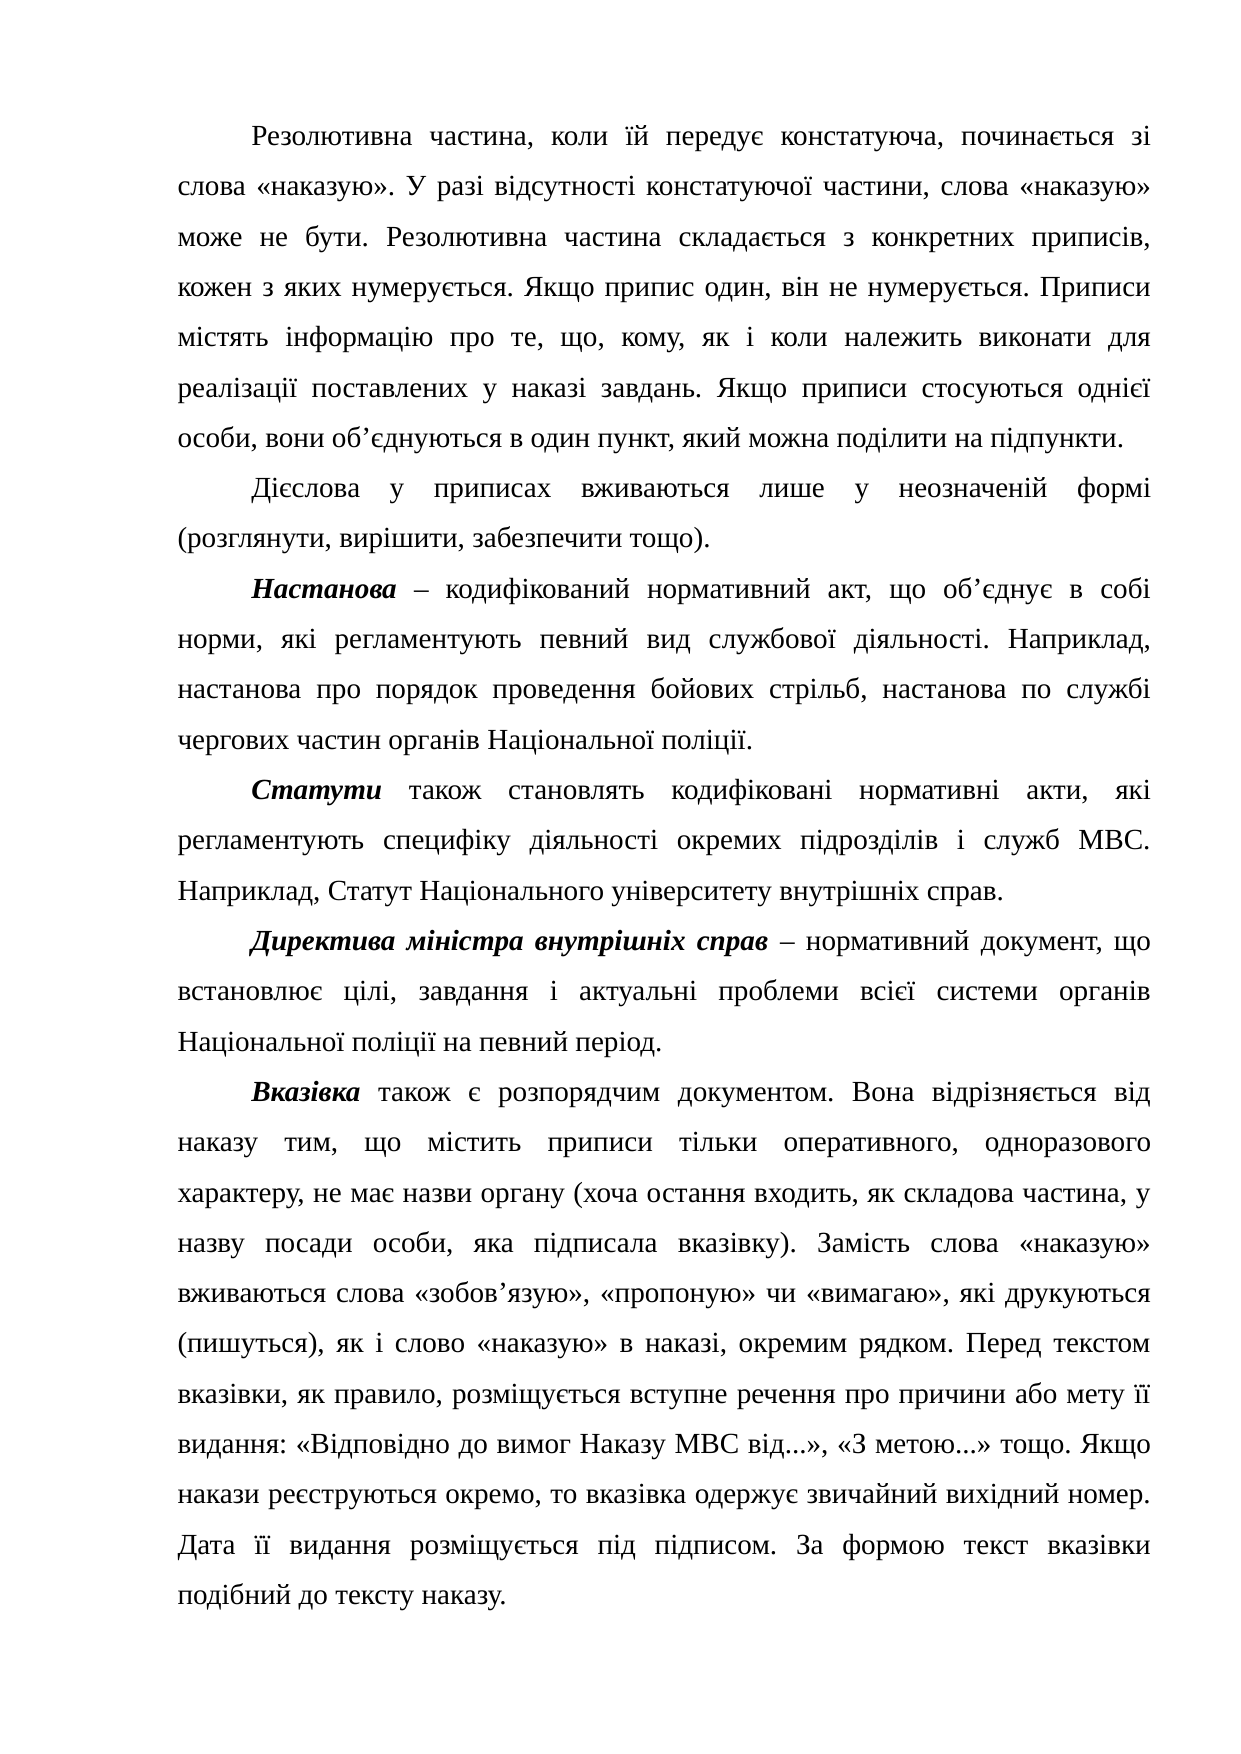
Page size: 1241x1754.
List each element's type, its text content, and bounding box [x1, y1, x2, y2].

text Вказівка також є розпорядчим документом. Вона відрізняється від наказу тим, що містить приписи тільки оперативного, одноразового характеру, не має назви органу (хоча остання входить, як складова частина, у назву посади особи, яка підписала вказівку). Замість слова «наказую» вживаються слова «зобов’язую», «пропоную» чи «вимагаю», які друкуються (пишуться), як і слово «наказую» в наказі, окремим рядком. Перед текстом вказівки, як правило, розміщується вступне речення про причини або мету її видання: «Відповідно до вимог Наказу МВС від...», «З метою...» тощо. Якщо накази реєструються окремо, то вказівка одержує звичайний вихідний номер. Дата її видання розміщується під підписом. За формою текст вказівки подібний до тексту наказу. [177, 1074, 1152, 1611]
text Дієслова у приписах вживаються лише у неозначеній формі (розглянути, вирішити, забезпечити тощо). [177, 470, 1152, 554]
text Статути також становлять кодифіковані нормативні акти, які регламентують специфіку діяльності окремих підрозділів і служб МВС. Наприклад, Статут Національного університету внутрішніх справ. [177, 772, 1152, 906]
text Настанова – кодифікований нормативний акт, що об’єднує в собі норми, які регламентують певний вид службової діяльності. Наприклад, настанова про порядок проведення бойових стрільб, настанова по службі чергових частин органів Національної поліції. [177, 571, 1152, 755]
text Директива міністра внутрішніх справ – нормативний документ, що встановлює цілі, завдання і актуальні проблеми всієї системи органів Національної поліції на певний період. [177, 923, 1152, 1057]
text Резолютивна частина, коли їй передує констатуюча, починається зі слова «наказую». У разі відсутності констатуючої частини, слова «наказую» може не бути. Резолютивна частина складається з конкретних приписів, кожен з яких нумерується. Якщо припис один, він не нумерується. Приписи містять інформацію про те, що, кому, як і коли належить виконати для реалізації поставлених у наказі завдань. Якщо приписи стосуються однієї особи, вони об’єднуються в один пункт, який можна поділити на підпункти. [177, 118, 1152, 453]
